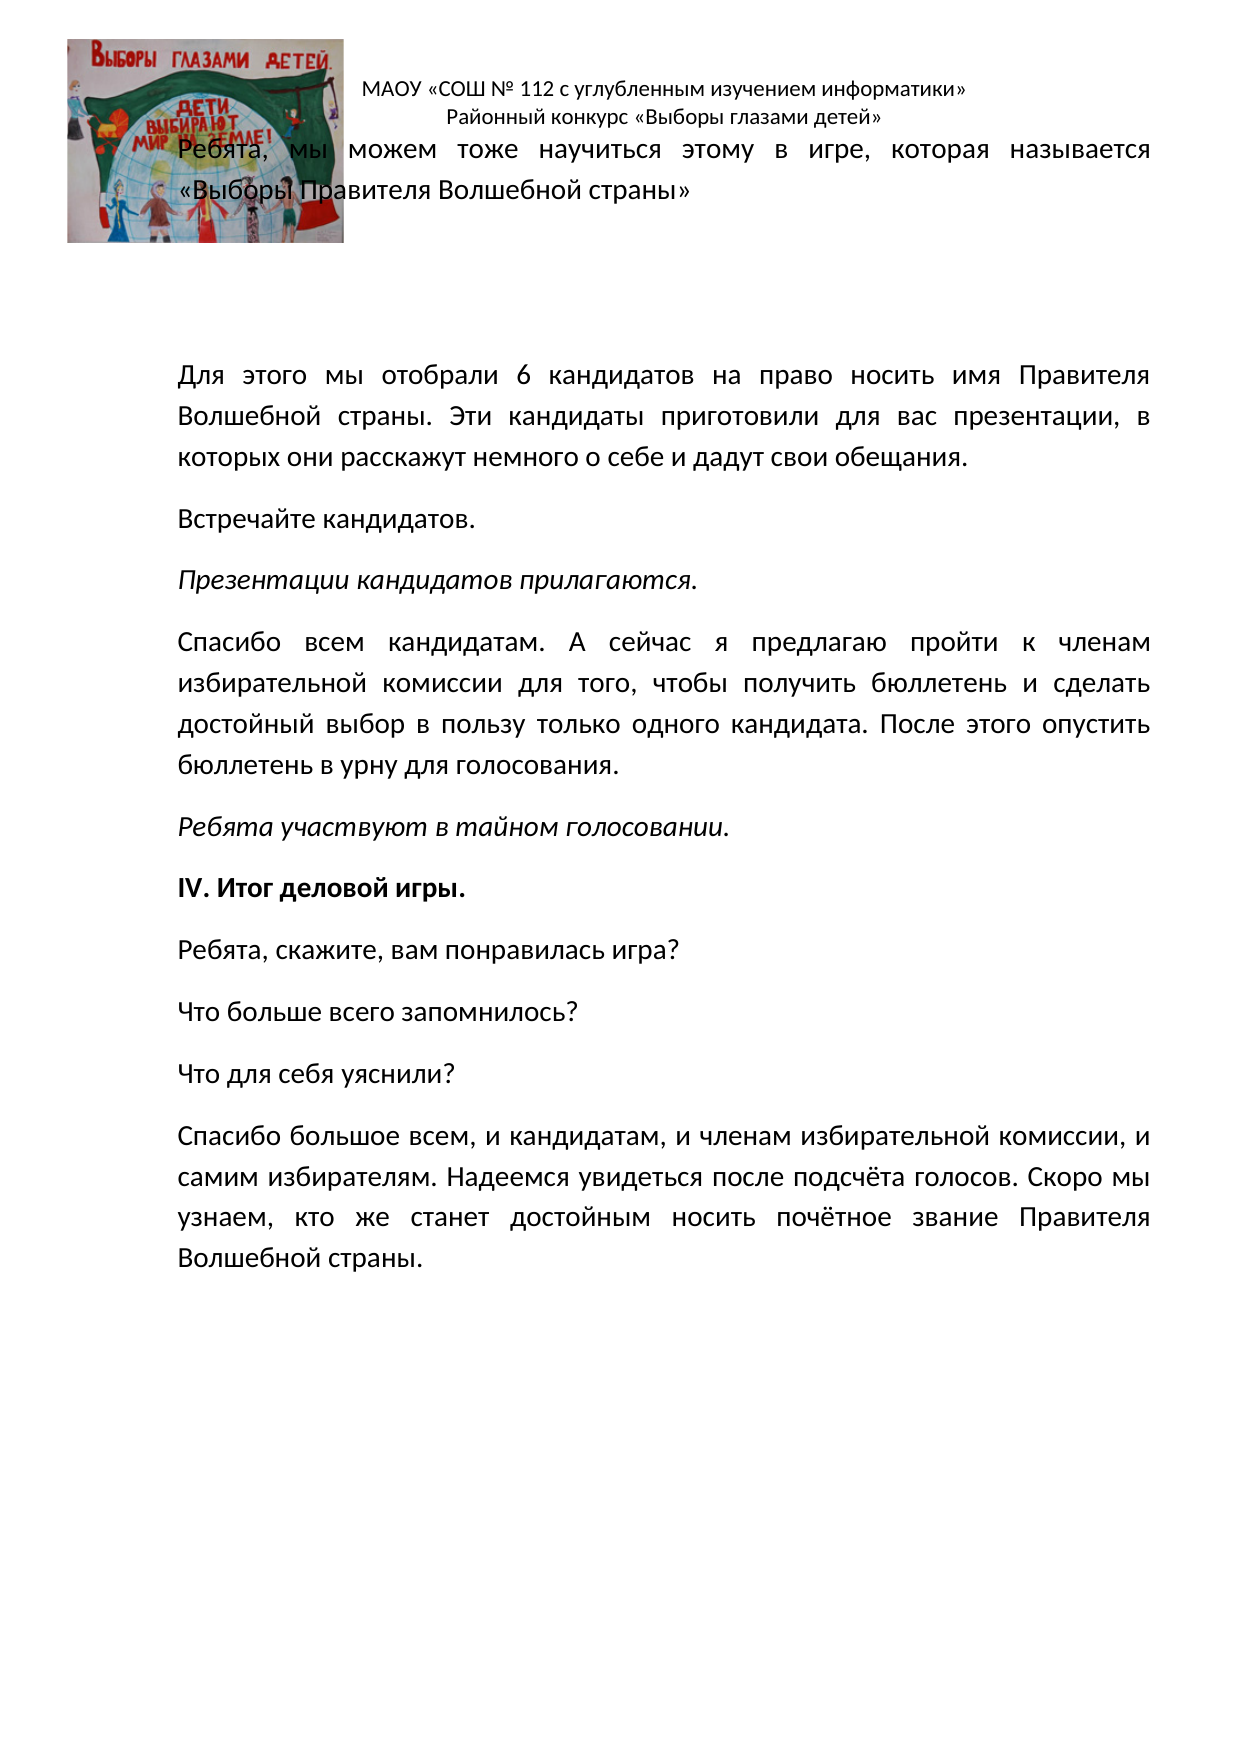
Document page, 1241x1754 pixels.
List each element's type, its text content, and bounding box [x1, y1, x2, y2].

text Презентации кандидатов прилагаются. [177, 561, 1152, 597]
text Для этого мы отобрали 6 кандидатов на право носить имя Правителя Волшебной страны. Эти кандидаты приготовили для вас презентации, в которых они расскажут немного о себе и дадут свои обещания. [177, 356, 1152, 473]
text Что для себя уяснили? [177, 1055, 1152, 1091]
picture [67, 39, 344, 243]
text Что больше всего запомнилось? [177, 993, 1152, 1029]
text Встречайте кандидатов. [177, 500, 1152, 535]
text Ребята, мы можем тоже научиться этому в игре, которая называется «Выборы Правителя Волшебной страны» [177, 130, 1152, 206]
text Ребята участвуют в тайном голосовании. [177, 808, 1152, 843]
text IV. Итог деловой игры. [177, 869, 1152, 905]
text Спасибо всем кандидатам. А сейчас я предлагаю пройти к членам избирательной комиссии для того, чтобы получить бюллетень и сделать достойный выбор в пользу только одного кандидата. После этого опустить бюллетень в урну для голосования. [177, 623, 1152, 782]
text Ребята, скажите, вам понравилась игра? [177, 931, 1152, 967]
text Спасибо большое всем, и кандидатам, и членам избирательной комиссии, и самим избирателям. Надеемся увидеться после подсчёта голосов. Скоро мы узнаем, кто же станет достойным носить почётное звание Правителя Волшебной страны. [177, 1117, 1152, 1275]
